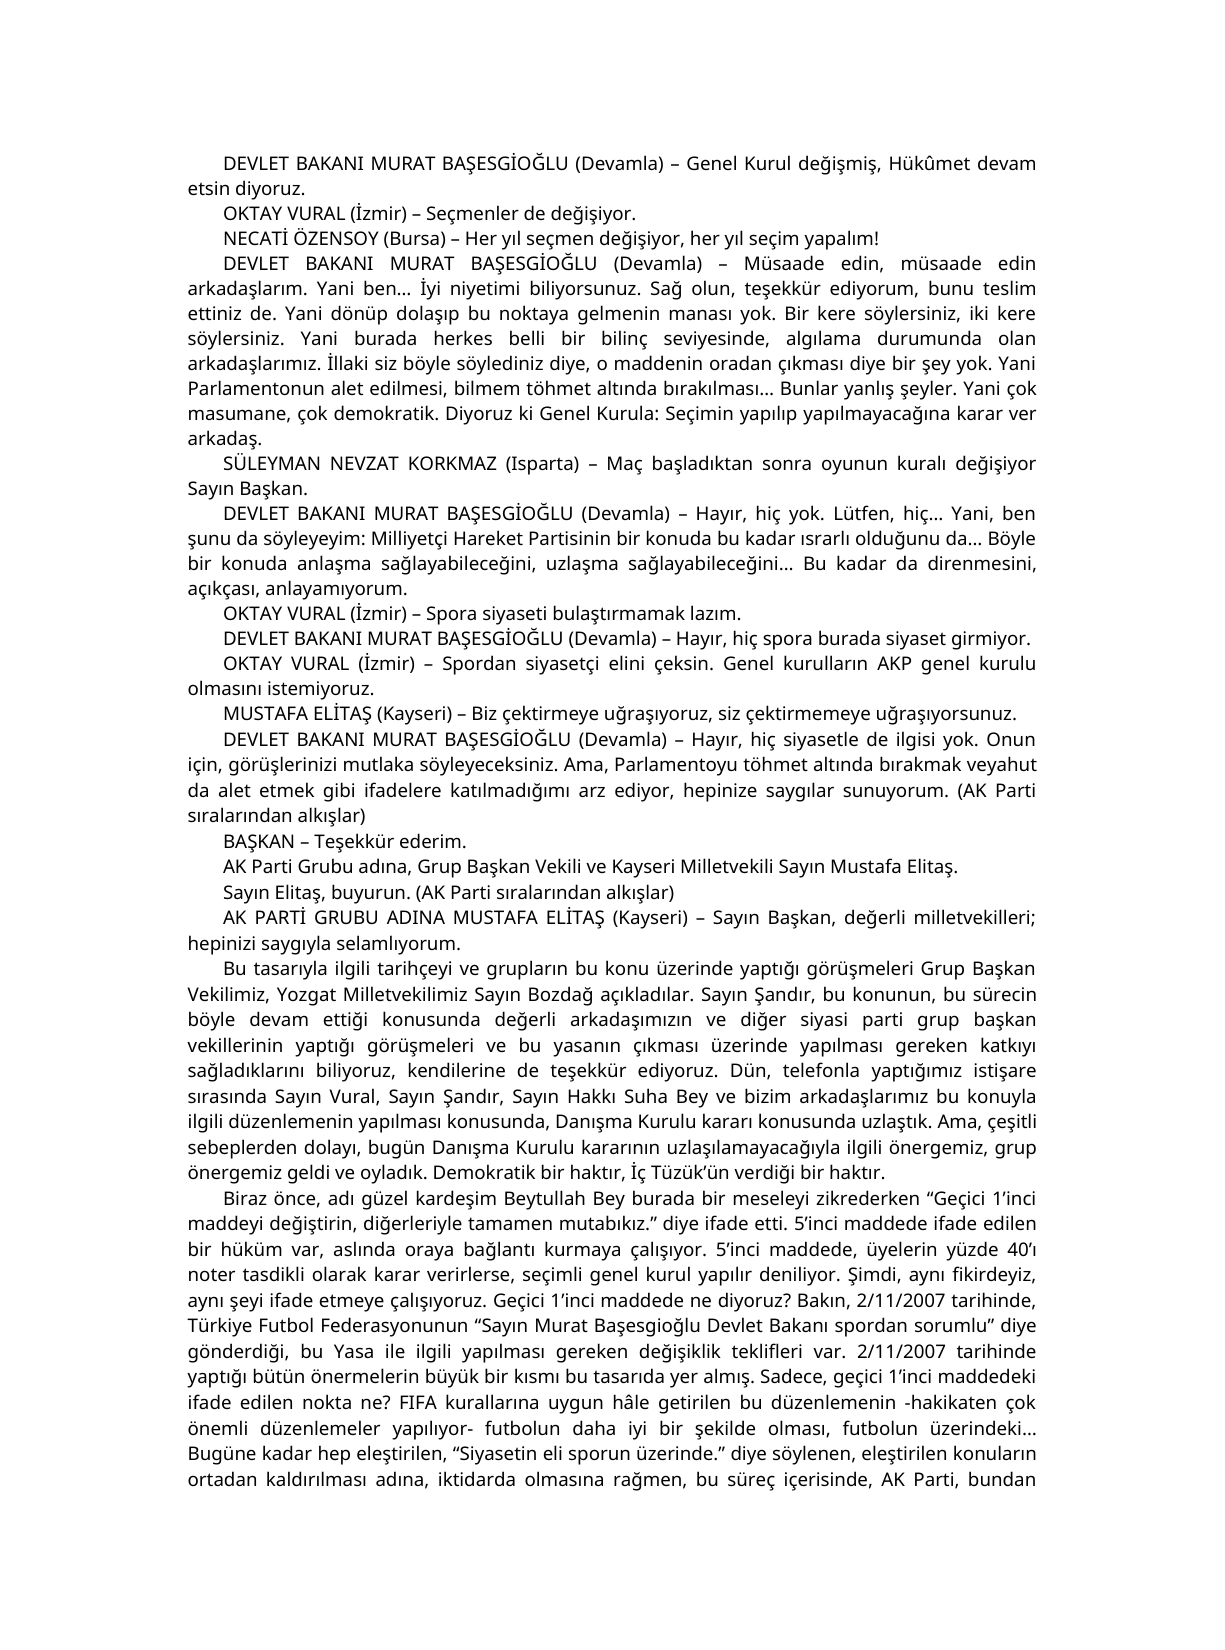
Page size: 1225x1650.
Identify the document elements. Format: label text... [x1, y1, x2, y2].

text AK PARTİ GRUBU ADINA MUSTAFA ELİTAŞ (Kayseri) – Sayın Başkan, değerli milletvekilleri; hepinizi saygıyla selamlıyorum. [187, 904, 1037, 955]
text DEVLET BAKANI MURAT BAŞESGİOĞLU (Devamla) – Hayır, hiç yok. Lütfen, hiç… Yani, ben şunu da söyleyeyim: Milliyetçi Hareket Partisinin bir konuda bu kadar ısrarlı olduğunu da… Böyle bir konuda anlaşma sağlayabileceğini, uzlaşma sağlayabileceğini… Bu kadar da direnmesini, açıkçası, anlayamıyorum. [187, 500, 1037, 600]
text DEVLET BAKANI MURAT BAŞESGİOĞLU (Devamla) – Hayır, hiç siyasetle de ilgisi yok. Onun için, görüşlerinizi mutlaka söyleyeceksiniz. Ama, Parlamentoyu töhmet altında bırakmak veyahut da alet etmek gibi ifadelere katılmadığımı arz ediyor, hepinize saygılar sunuyorum. (AK Parti sıralarından alkışlar) [187, 726, 1037, 828]
text MUSTAFA ELİTAŞ (Kayseri) – Biz çektirmeye uğraşıyoruz, siz çektirmemeye uğraşıyorsunuz. [187, 700, 1037, 726]
text OKTAY VURAL (İzmir) – Seçmenler de değişiyor. [187, 200, 1037, 225]
text DEVLET BAKANI MURAT BAŞESGİOĞLU (Devamla) – Hayır, hiç spora burada siyaset girmiyor. [187, 625, 1037, 650]
text OKTAY VURAL (İzmir) – Spora siyaseti bulaştırmamak lazım. [187, 600, 1037, 625]
text SÜLEYMAN NEVZAT KORKMAZ (Isparta) – Maç başladıktan sonra oyunun kuralı değişiyor Sayın Başkan. [187, 450, 1037, 500]
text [187, 1185, 1037, 1491]
text DEVLET BAKANI MURAT BAŞESGİOĞLU (Devamla) – Genel Kurul değişmiş, Hükûmet devam etsin diyoruz. [187, 150, 1037, 200]
text BAŞKAN – Teşekkür ederim. [187, 828, 1037, 853]
text OKTAY VURAL (İzmir) – Spordan siyasetçi elini çeksin. Genel kurulların AKP genel kurulu olmasını istemiyoruz. [187, 650, 1037, 700]
text DEVLET BAKANI MURAT BAŞESGİOĞLU (Devamla) – Müsaade edin, müsaade edin arkadaşlarım. Yani ben… İyi niyetimi biliyorsunuz. Sağ olun, teşekkür ediyorum, bunu teslim ettiniz de. Yani dönüp dolaşıp bu noktaya gelmenin manası yok. Bir kere söylersiniz, iki kere söylersiniz. Yani burada herkes belli bir bilinç seviyesinde, algılama durumunda olan arkadaşlarımız. İllaki siz böyle söylediniz diye, o maddenin oradan çıkması diye bir şey yok. Yani Parlamentonun alet edilmesi, bilmem töhmet altında bırakılması… Bunlar yanlış şeyler. Yani çok masumane, çok demokratik. Diyoruz ki Genel Kurula: Seçimin yapılıp yapılmayacağına karar ver arkadaş. [187, 250, 1037, 450]
text AK Parti Grubu adına, Grup Başkan Vekili ve Kayseri Milletvekili Sayın Mustafa Elitaş. [187, 853, 1037, 879]
text Sayın Elitaş, buyurun. (AK Parti sıralarından alkışlar) [187, 879, 1037, 904]
text Bu tasarıyla ilgili tarihçeyi ve grupların bu konu üzerinde yaptığı görüşmeleri Grup Başkan Vekilimiz, Yozgat Milletvekilimiz Sayın Bozdağ açıkladılar. Sayın Şandır, bu konunun, bu sürecin böyle devam ettiği konusunda değerli arkadaşımızın ve diğer siyasi parti grup başkan vekillerinin yaptığı görüşmeleri ve bu yasanın çıkması üzerinde yapılması gereken katkıyı sağladıklarını biliyoruz, kendilerine de teşekkür ediyoruz. Dün, telefonla yaptığımız istişare sırasında Sayın Vural, Sayın Şandır, Sayın Hakkı Suha Bey ve bizim arkadaşlarımız bu konuyla ilgili düzenlemenin yapılması konusunda, Danışma Kurulu kararı konusunda uzlaştık. Ama, çeşitli sebeplerden dolayı, bugün Danışma Kurulu kararının uzlaşılamayacağıyla ilgili önergemiz, grup önergemiz geldi ve oyladık. Demokratik bir haktır, İç Tüzük’ün verdiği bir haktır. [187, 955, 1037, 1185]
text NECATİ ÖZENSOY (Bursa) – Her yıl seçmen değişiyor, her yıl seçim yapalım! [187, 225, 1037, 250]
